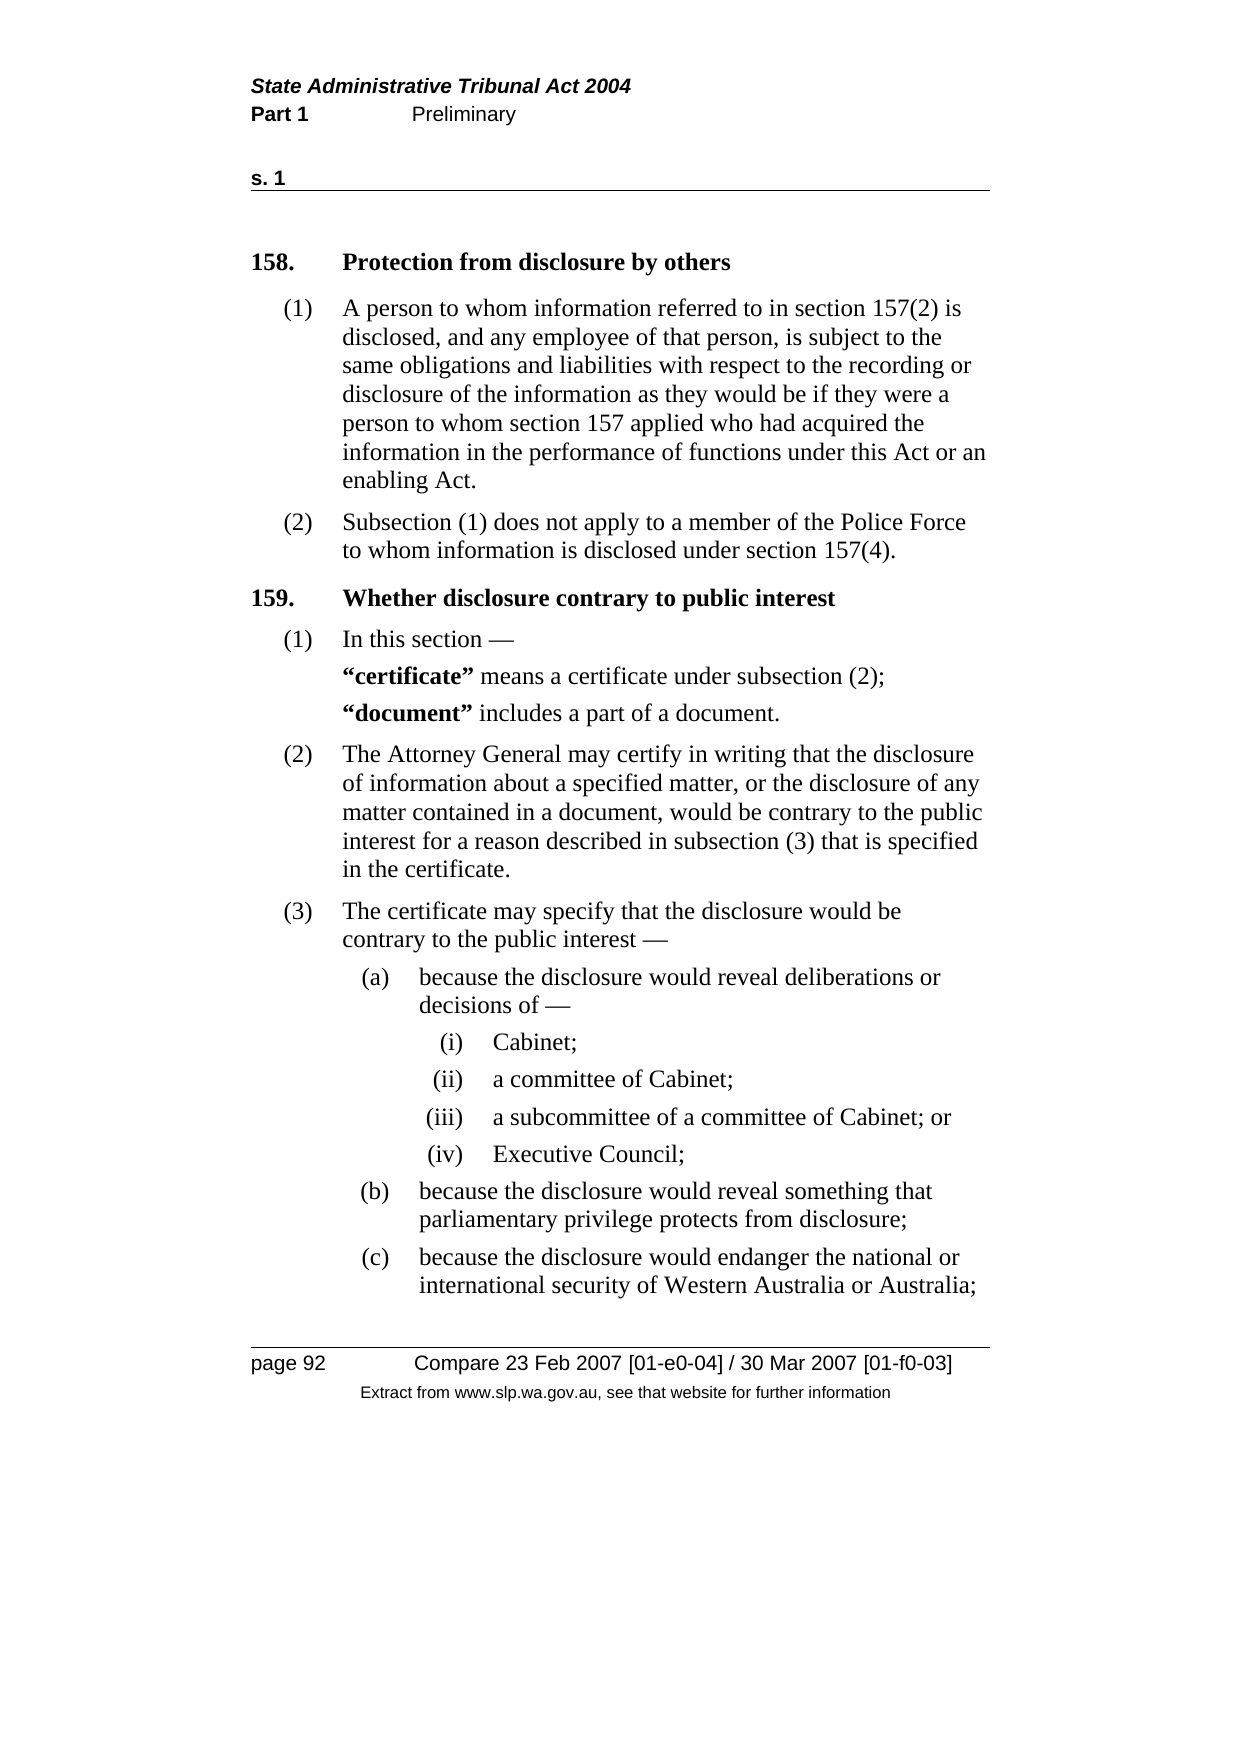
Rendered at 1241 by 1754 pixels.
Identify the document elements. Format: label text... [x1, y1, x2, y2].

text (iv) Executive Council; [251, 1139, 990, 1167]
text (i) Cabinet; [251, 1027, 990, 1056]
text “certificate” means a certificate under subsection (2); [251, 661, 990, 690]
text (c) because the disclosure would endanger the national or international security of Western Australia or Australia; [251, 1242, 990, 1299]
text (b) because the disclosure would reveal something that parliamentary privilege protects from disclosure; [251, 1176, 990, 1233]
text “document” includes a part of a document. [251, 698, 990, 727]
subtitle 158. Protection from disclosure by others [251, 247, 990, 276]
text (iii) a subcommittee of a committee of Cabinet; or [251, 1102, 990, 1130]
text (a) because the disclosure would reveal deliberations or decisions of — [251, 962, 990, 1019]
text (ii) a committee of Cabinet; [251, 1064, 990, 1093]
text (3) The certificate may specify that the disclosure would be contrary to the public interest — [251, 896, 990, 953]
text (1) A person to whom information referred to in section 157(2) is disclosed, and any employee of that person, is subject to the same obligations and liabilities with respect to the recording or disclosure of the information as they would be if they were a person to whom section 157 applied who had acquired the information in the performance of functions under this Act or an enabling Act. [251, 293, 990, 494]
subtitle 159. Whether disclosure contrary to public interest [251, 583, 990, 612]
text (1) In this section — [251, 624, 990, 653]
text (2) Subsection (1) does not apply to a member of the Police Force to whom information is disclosed under section 157(4). [251, 507, 990, 564]
text (2) The Attorney General may certify in writing that the disclosure of information about a specified matter, or the disclosure of any matter contained in a document, would be contrary to the public interest for a reason described in subsection (3) that is specified in the certificate. [251, 739, 990, 883]
